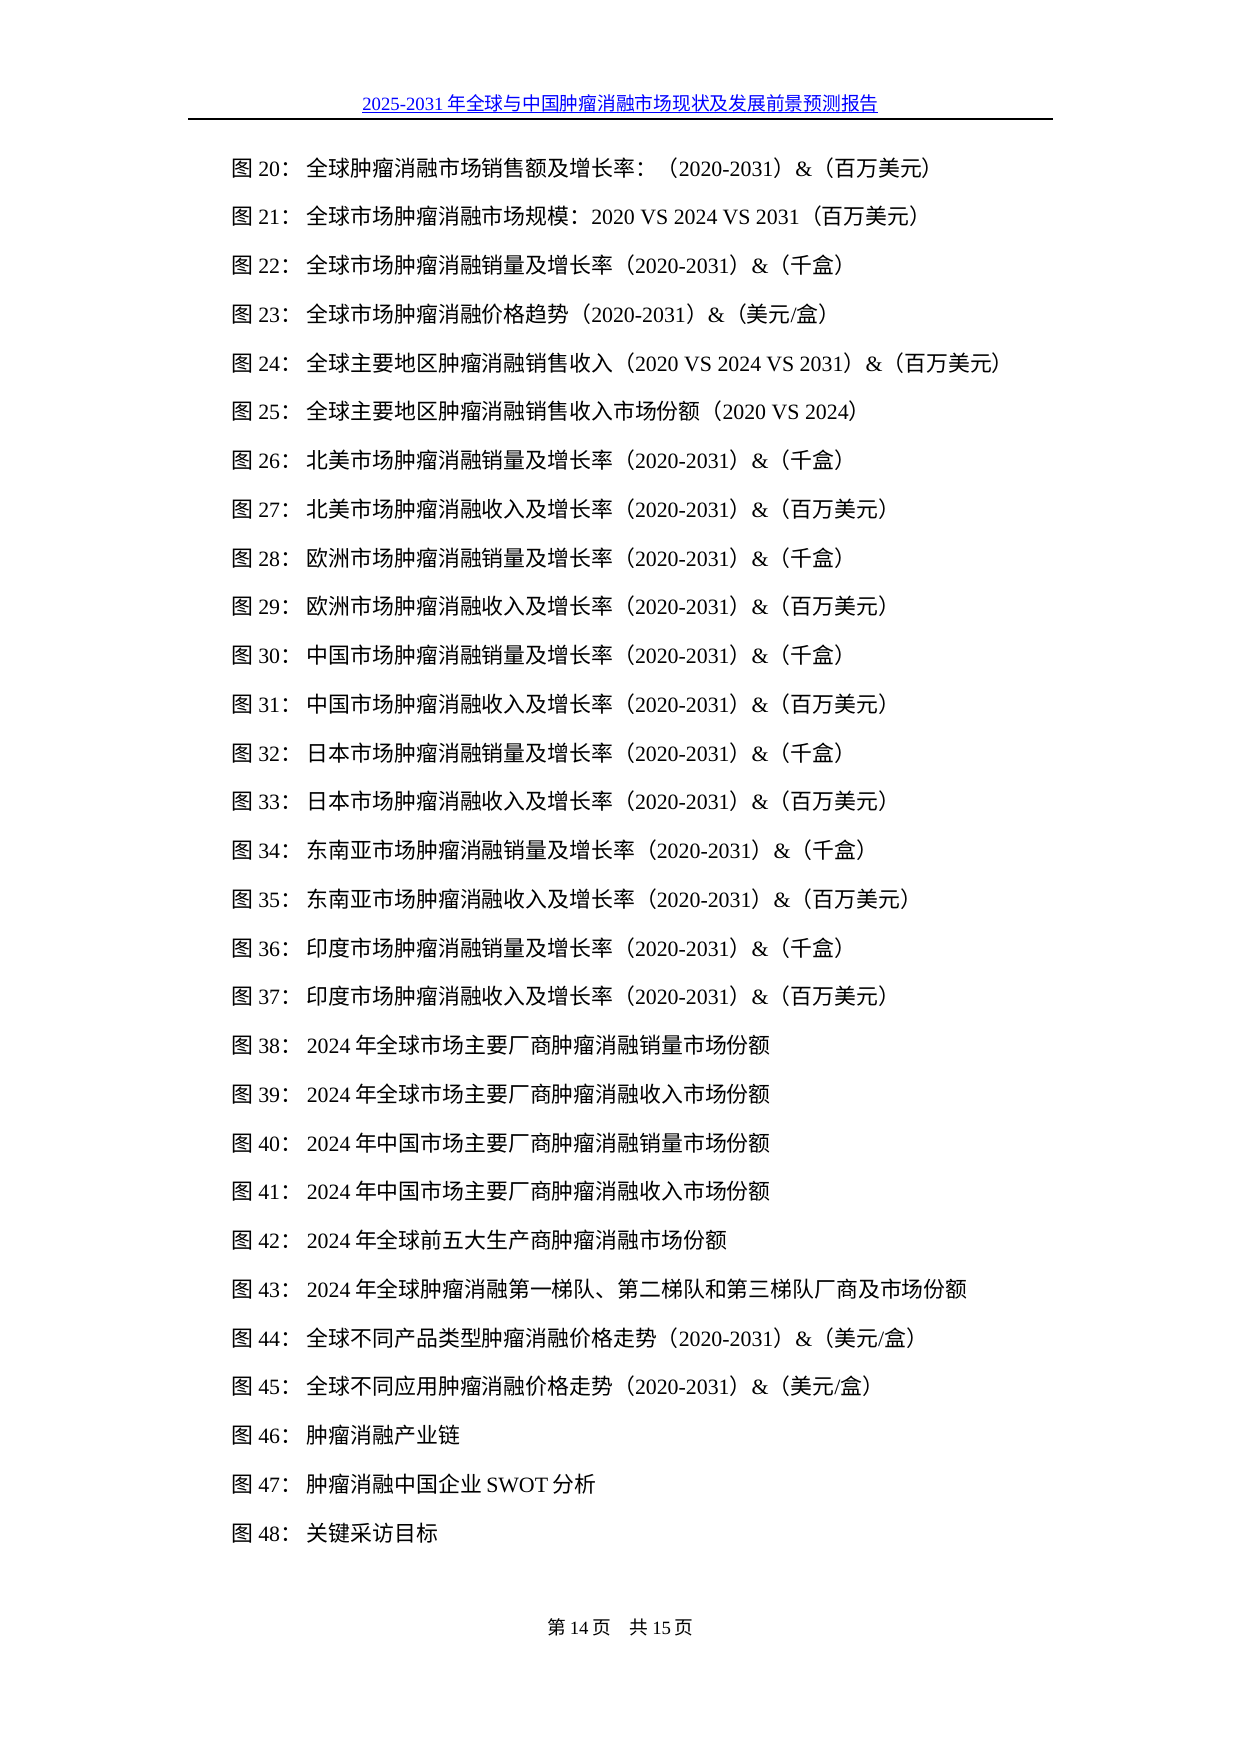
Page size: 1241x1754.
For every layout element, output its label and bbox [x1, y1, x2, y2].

text [187, 150, 1053, 1548]
